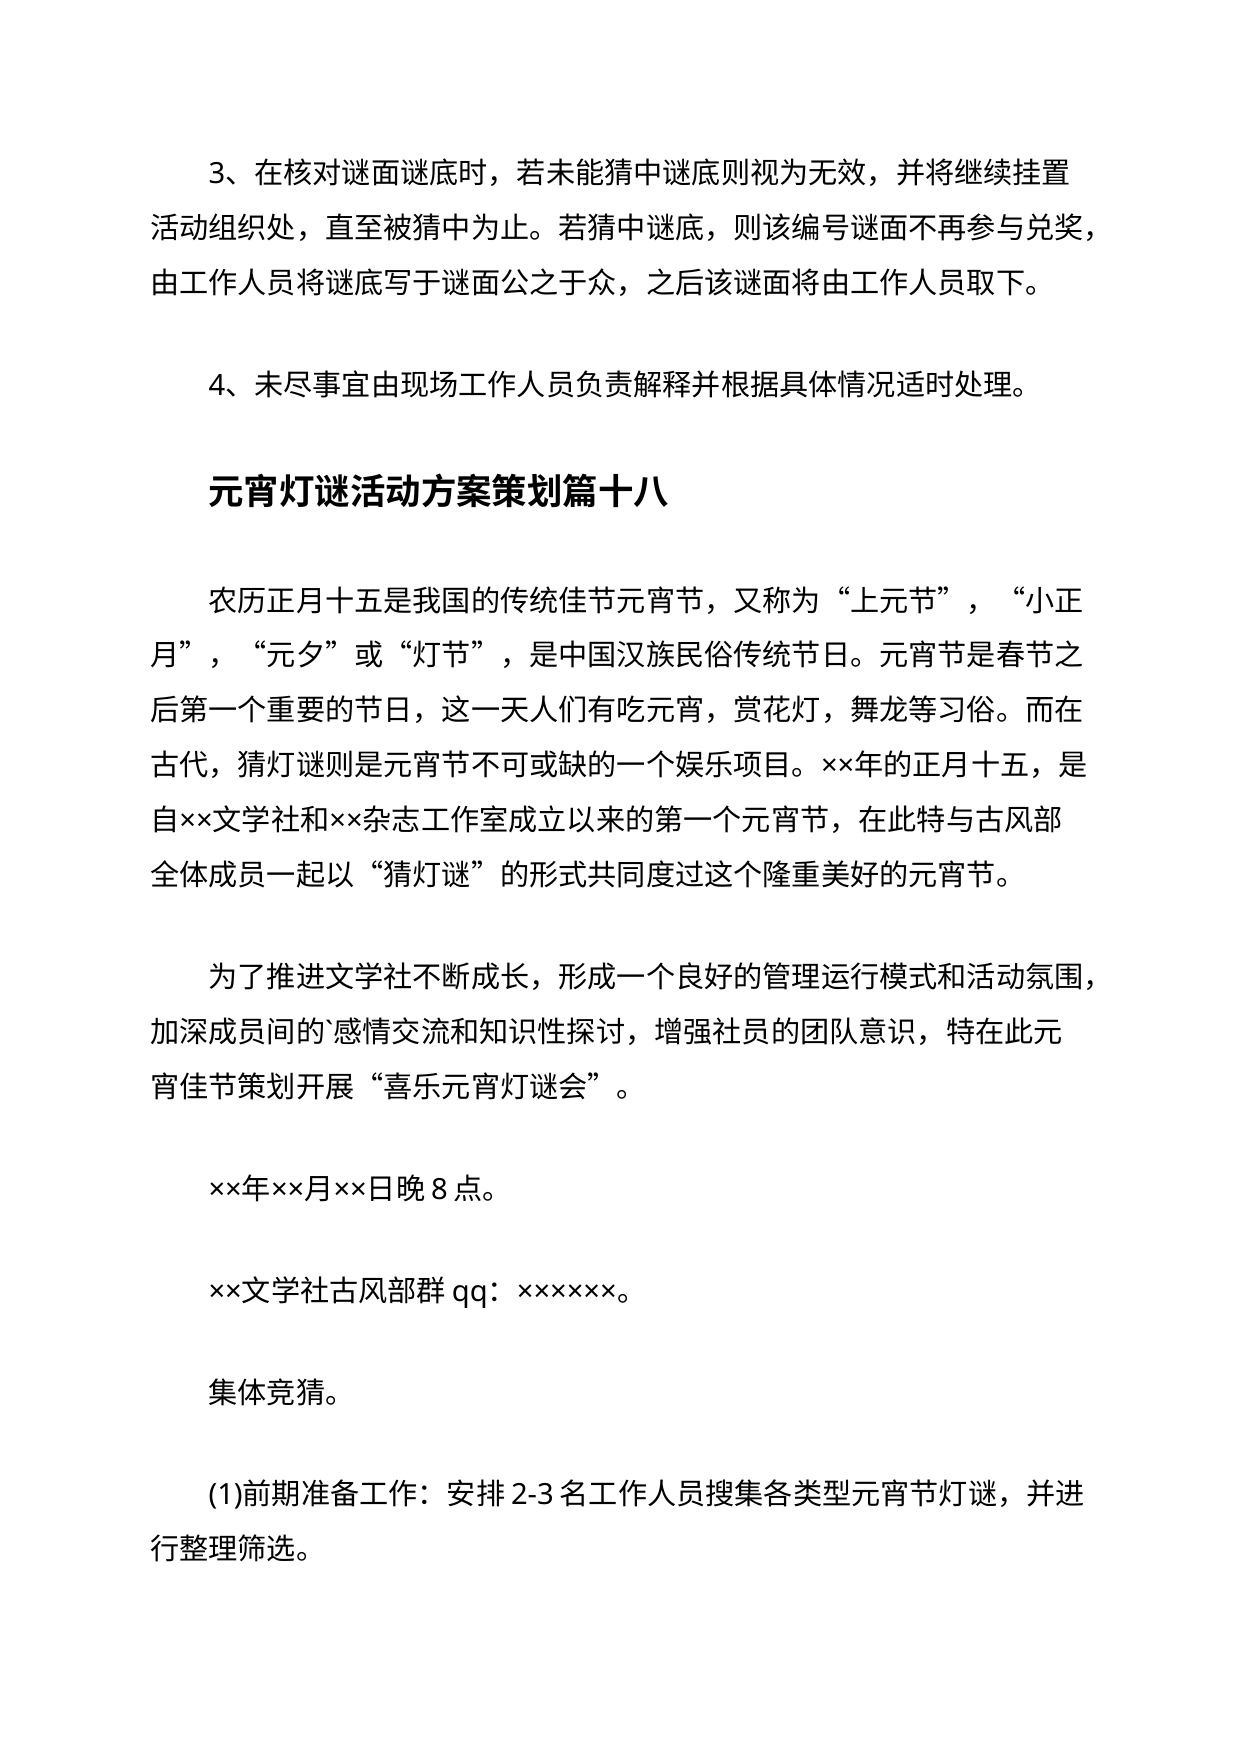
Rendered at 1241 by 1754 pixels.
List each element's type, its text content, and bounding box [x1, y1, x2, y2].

text 农历正月十五是我国的传统佳节元宵节，又称为“上元节”，“小正月”，“元夕”或“灯节”，是中国汉族民俗传统节日。元宵节是春节之后第一个重要的节日，这一天人们有吃元宵，赏花灯，舞龙等习俗。而在古代，猜灯谜则是元宵节不可或缺的一个娱乐项目。××年的正月十五，是自××文学社和××杂志工作室成立以来的第一个元宵节，在此特与古风部全体成员一起以“猜灯谜”的形式共同度过这个隆重美好的元宵节。 [150, 577, 1090, 894]
text ××文学社古风部群qq：××××××。 [150, 1267, 1090, 1309]
text 4、未尽事宜由现场工作人员负责解释并根据具体情况适时处理。 [150, 362, 1090, 404]
text 为了推进文学社不断成长，形成一个良好的管理运行模式和活动氛围，加深成员间的`感情交流和知识性探讨，增强社员的团队意识，特在此元宵佳节策划开展“喜乐元宵灯谜会”。 [150, 953, 1090, 1106]
text (1)前期准备工作：安排2-3名工作人员搜集各类型元宵节灯谜，并进行整理筛选。 [150, 1471, 1090, 1568]
text 集体竞猜。 [150, 1369, 1090, 1411]
text 元宵灯谜活动方案策划篇十八 [150, 464, 1090, 515]
text ××年××月××日晚8点。 [150, 1165, 1090, 1208]
text 3、在核对谜面谜底时，若未能猜中谜底则视为无效，并将继续挂置活动组织处，直至被猜中为止。若猜中谜底，则该编号谜面不再参与兑奖，由工作人员将谜底写于谜面公之于众，之后该谜面将由工作人员取下。 [150, 150, 1090, 302]
